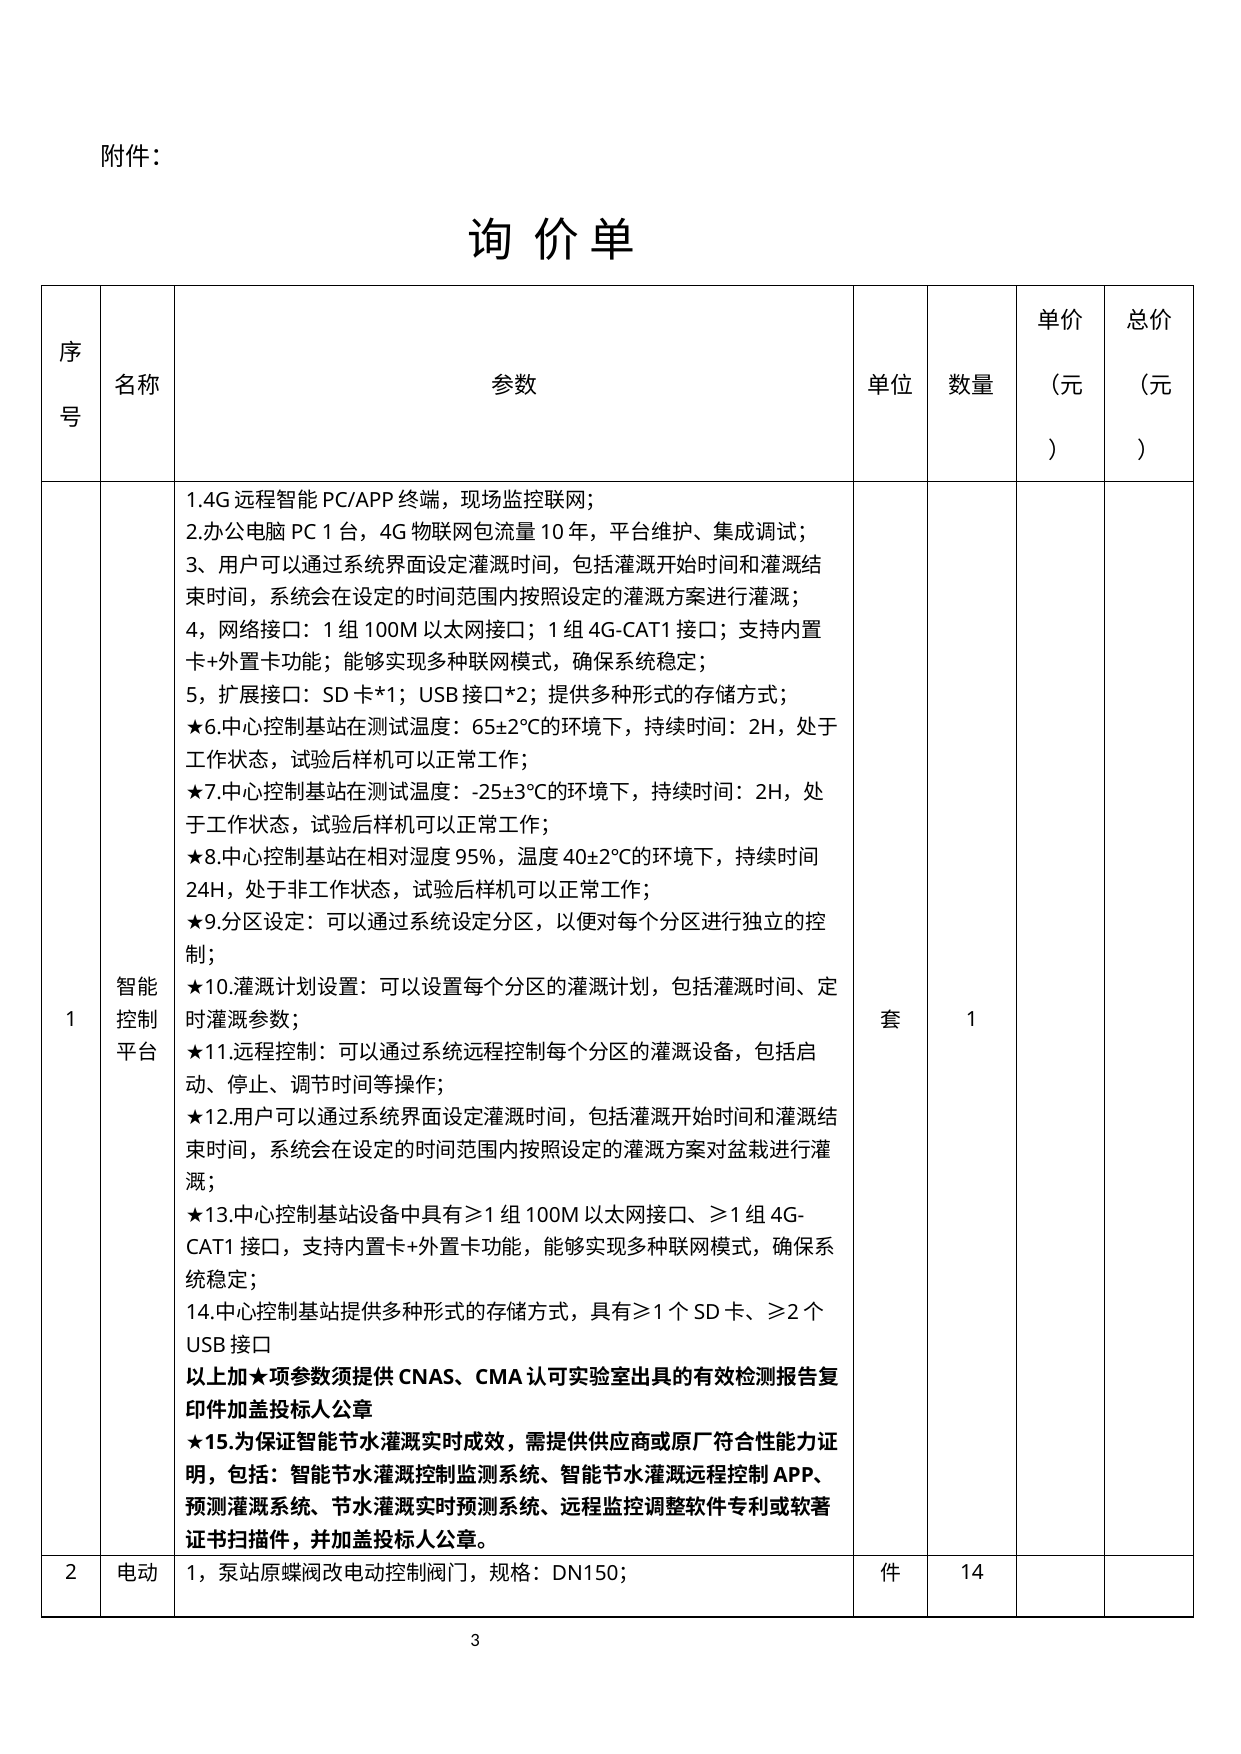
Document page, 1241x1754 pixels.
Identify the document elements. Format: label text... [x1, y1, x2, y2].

table_cell 14 [928, 1556, 1016, 1616]
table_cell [175, 1556, 853, 1616]
table_cell [1105, 1556, 1193, 1616]
table_cell [1017, 1556, 1104, 1616]
table_cell [1105, 482, 1193, 1554]
table_cell 件 [854, 1556, 927, 1616]
text 附件： [100, 122, 1140, 187]
table_cell 电动阀门 [101, 1556, 174, 1616]
table_cell 1.4G远程智能PC/APP终端，现场监控联网； 2.办公电脑PC 1台，4G物联网包流量10年，平台维护、集成调试； 3、用户可以通过系统界面设定灌溉时间，包括灌溉开始时间和灌溉结束时间，系统会在设定的时间范围内按照设定的灌溉方案进行灌溉； 4，网络接口：1组100M以太网接口；1组4G-CAT1接口；支持内置卡+外置卡功能；能够实现多种联网模式，确保系统稳定； 5，扩展接口：SD卡*1；USB接口*2；提供多种形式的存储方式； ★6.中心控制基站在测试温度：65±2℃的环境下，持续时间：2H，处于工作状态，试验后样机可以正常工作； ★7.中心控制基站在测试温度：-25±3℃的环境下，持续时间：2H，处于工作状态，试验后样机可以正常工作； ★8.中心控制基站在相对湿度95%，温度40±2℃的环境下，持续时间24H，处于非工作状态，试验后样机可以正常工作； ★9.分区设定：可以通过系统设定分区，以便对每个分区进行独立的控制； ★10.灌溉计划设置：可以设置每个分区的灌溉计划，包括灌溉时间、定时灌溉参数； ★11.远程控制：可以通过系统远程控制每个分区的灌溉设备，包括启动、停止、调节时间等操作； ★12.用户可以通过系统界面设定灌溉时间，包括灌溉开始时间和灌溉结束时间，系统会在设定的时间范围内按照设定的灌溉方案对盆栽进行灌溉； ★13.中心控制基站设备中具有≥1组100M以太网接口、≥1组4G-CAT1接口，支持内置卡+外置卡功能，能够实现多种联网模式，确保系统稳定； 14.中心控制基站提供多种形式的存储方式，具有≥1个SD卡、≥2个USB接口 以上加★项参数须提供CNAS、CMA认可实验室出具的有效检测报告复印件加盖投标人公章 ★15.为保证智能节水灌溉实时成效，需提供供应商或原厂符合性能力证明，包括：智能节水灌溉控制监测系统、智能节水灌溉远程控制APP、预测灌溉系统、节水灌溉实时预测系统、远程监控调整软件专利或软著证书扫描件，并加盖投标人公章。 [175, 482, 853, 1554]
table_cell [1017, 482, 1104, 1554]
table_header 数量 [928, 286, 1016, 481]
table_cell 套 [854, 482, 927, 1554]
table_header 名称 [101, 286, 174, 481]
text 询 价 单 [100, 187, 1140, 285]
table_header 单价（元） [1017, 286, 1104, 481]
table_cell 1 [928, 482, 1016, 1554]
table_cell 1 [42, 482, 100, 1554]
table_cell 2 [42, 1556, 100, 1616]
table_cell 智能控制平台 [101, 482, 174, 1554]
table_header 参数 [175, 286, 853, 481]
table_header 单位 [854, 286, 927, 481]
table_header 序号 [42, 286, 100, 481]
table_header 总价（元） [1105, 286, 1193, 481]
